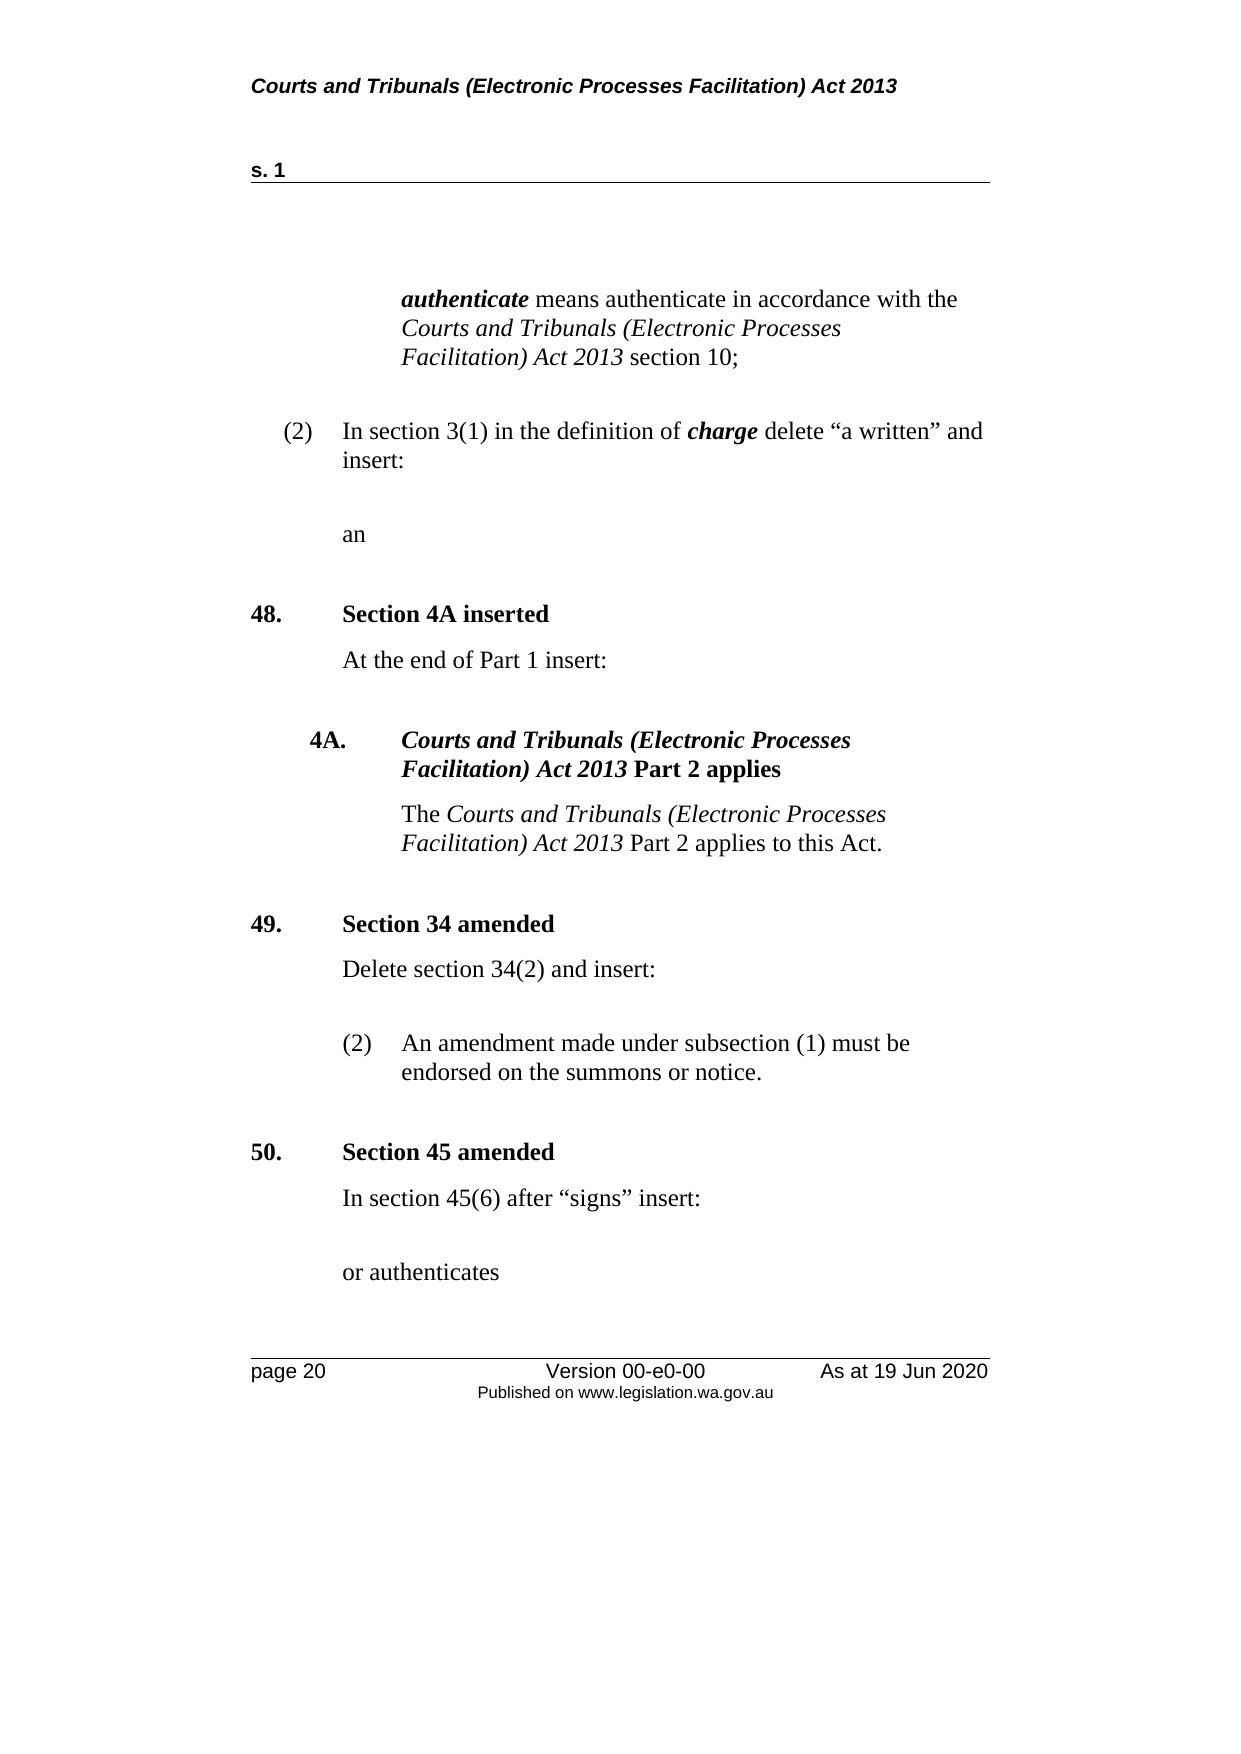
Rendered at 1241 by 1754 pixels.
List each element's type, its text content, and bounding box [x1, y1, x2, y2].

subtitle 49. Section 34 amended [251, 909, 990, 937]
text The Courts and Tribunals (Electronic Processes Facilitation) Act 2013 Part 2 applies to this Act. [312, 799, 960, 857]
text authenticate means authenticate in accordance with the Courts and Tribunals (Electronic Processes Facilitation) Act 2013 section 10; [309, 284, 960, 371]
subtitle 50. Section 45 amended [251, 1137, 990, 1166]
text an [251, 519, 990, 548]
text (2) An amendment made under subsection (1) must be endorsed on the summons or notice. [312, 1028, 960, 1086]
text At the end of Part 1 insert: [251, 645, 990, 674]
subtitle 4A. Courts and Tribunals (Electronic Processes Facilitation) Act 2013 Part 2 applies [309, 725, 960, 783]
text or authenticates [251, 1257, 990, 1286]
text In section 45(6) after “signs” insert: [251, 1183, 990, 1212]
text (2) In section 3(1) in the definition of charge delete “a written” and insert: [251, 416, 990, 474]
text Delete section 34(2) and insert: [251, 954, 990, 983]
subtitle 48. Section 4A inserted [251, 599, 990, 628]
